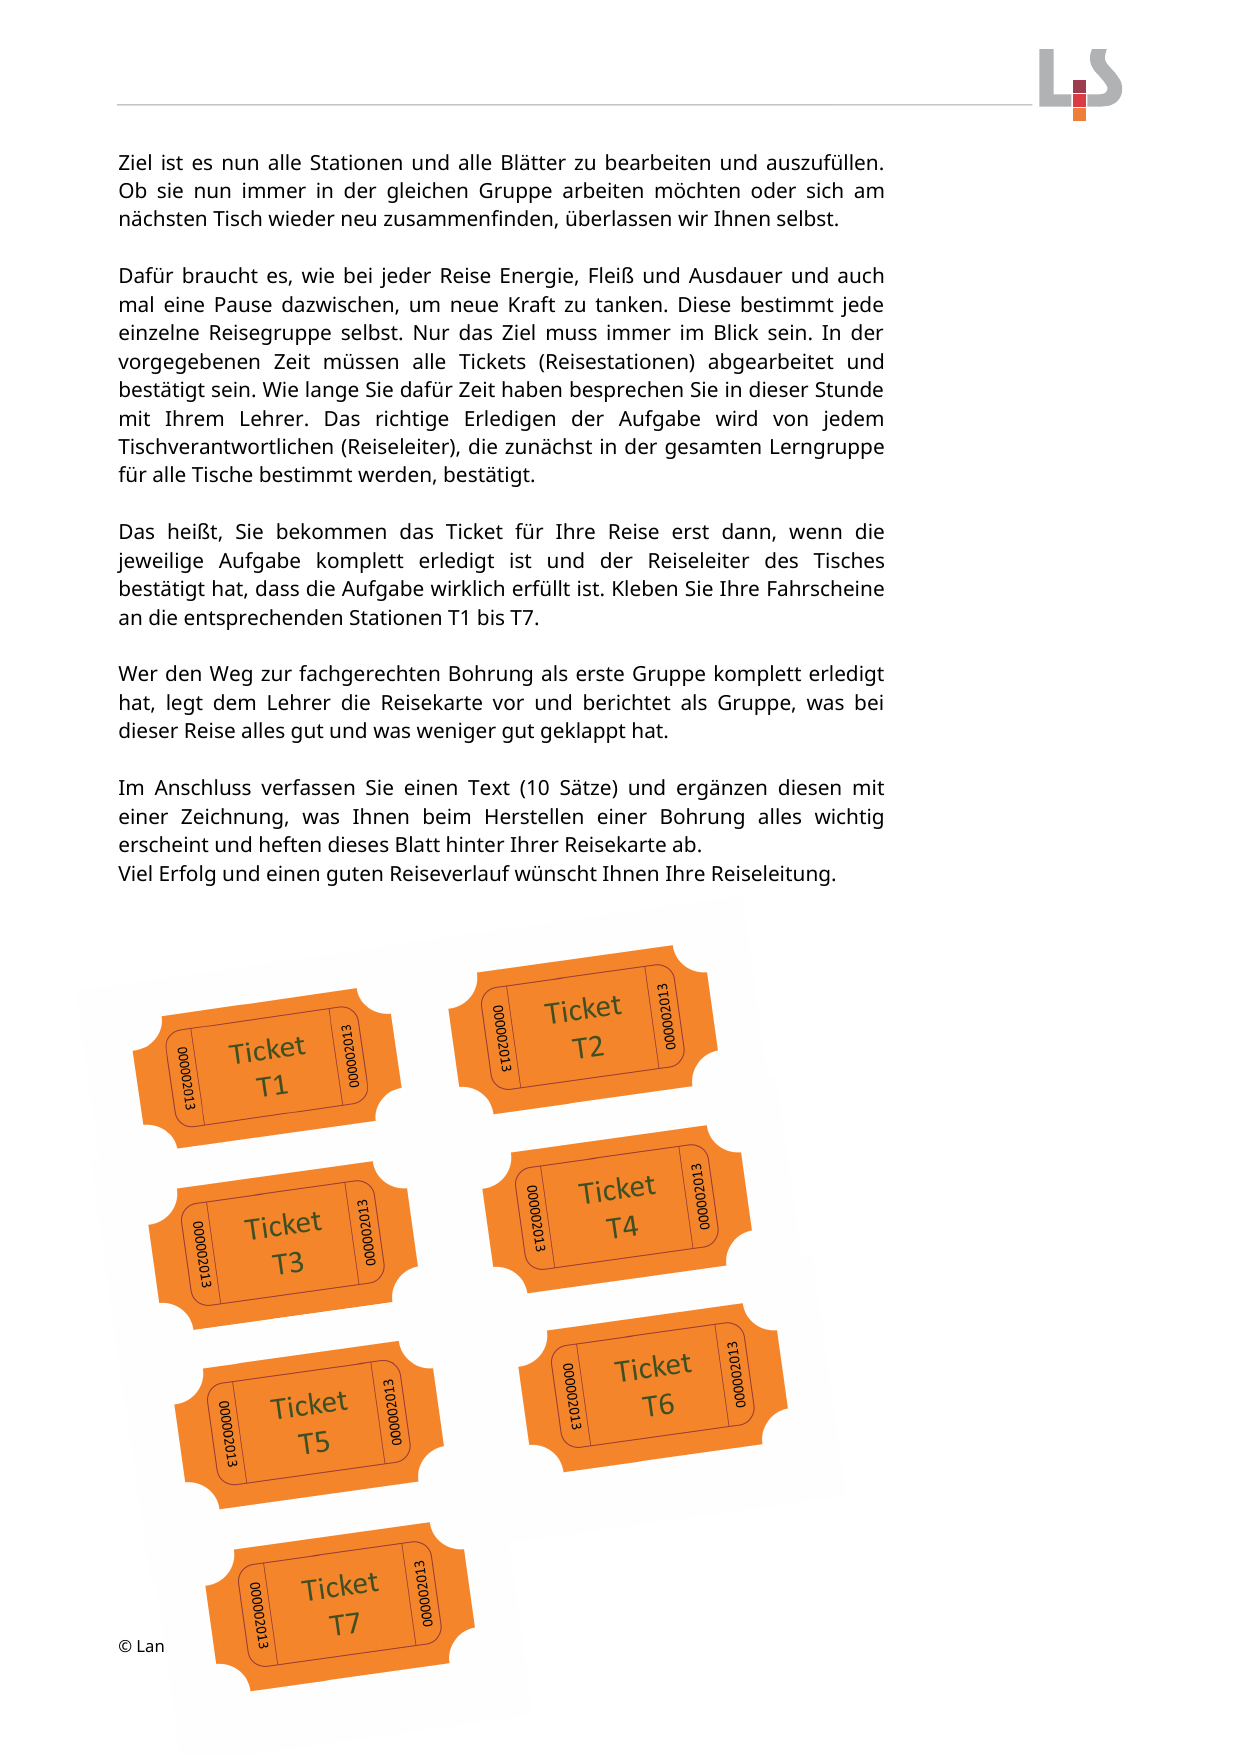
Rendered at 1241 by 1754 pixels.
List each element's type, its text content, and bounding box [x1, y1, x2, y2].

text Wer den Weg zur fachgerechten Bohrung als erste Gruppe komplett erledigt hat, legt dem Lehrer die Reisekarte vor und berichtet als Gruppe, was bei dieser Reise alles gut und was weniger gut geklappt hat. [118, 659, 886, 745]
text Dafür braucht es, wie bei jeder Reise Energie, Fleiß und Ausdauer und auch mal eine Pause dazwischen, um neue Kraft zu tanken. Diese bestimmt jede einzelne Reisegruppe selbst. Nur das Ziel muss immer im Blick sein. In der vorgegebenen Zeit müssen alle Tickets (Reisestationen) abgearbeitet und bestätigt sein. Wie lange Sie dafür Zeit haben besprechen Sie in dieser Stunde mit Ihrem Lehrer. Das richtige Erledigen der Aufgabe wird von jedem Tischverantwortlichen (Reiseleiter), die zunächst in der gesamten Lerngruppe für alle Tische bestimmt werden, bestätigt. [118, 261, 886, 489]
text Ziel ist es nun alle Stationen und alle Blätter zu bearbeiten und auszufüllen. Ob sie nun immer in der gleichen Gruppe arbeiten möchten oder sich am nächsten Tisch wieder neu zusammenfinden, überlassen wir Ihnen selbst. [118, 148, 886, 233]
picture [76, 896, 845, 1754]
text Das heißt, Sie bekommen das Ticket für Ihre Reise erst dann, wenn die jeweilige Aufgabe komplett erledigt ist und der Reiseleiter des Tisches bestätigt hat, dass die Aufgabe wirklich erfüllt ist. Kleben Sie Ihre Fahrscheine an die entsprechenden Stationen T1 bis T7. [118, 517, 886, 631]
text Im Anschluss verfassen Sie einen Text (10 Sätze) und ergänzen diesen mit einer Zeichnung, was Ihnen beim Herstellen einer Bohrung alles wichtig erscheint und heften dieses Blatt hinter Ihrer Reisekarte ab. [118, 773, 886, 859]
text Viel Erfolg und einen guten Reiseverlauf wünscht Ihnen Ihre Reiseleitung. [118, 859, 886, 887]
